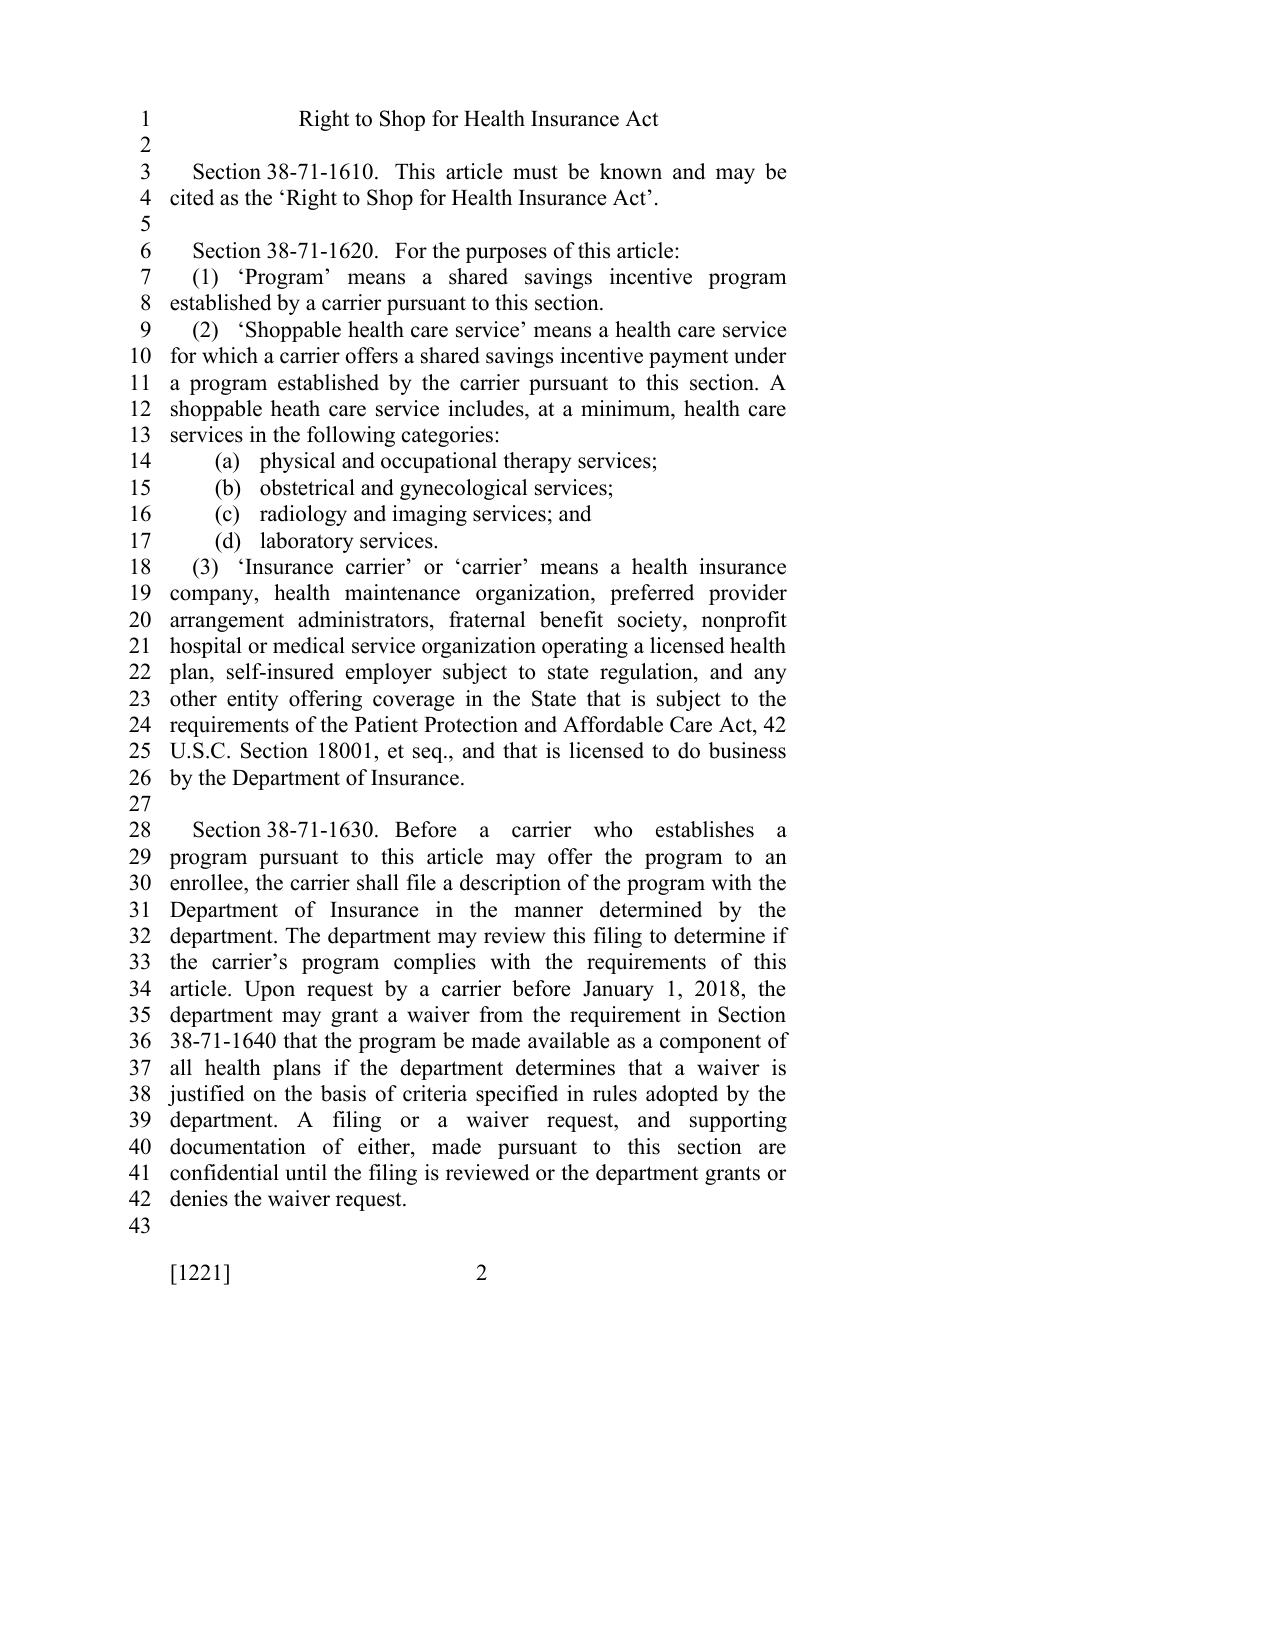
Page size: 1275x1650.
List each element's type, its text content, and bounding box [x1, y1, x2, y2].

text Section 38-71-1620. For the purposes of this article: [169, 237, 787, 263]
text Section 38-71-1630. Before a carrier who establishes a program pursuant to this article may offer the program to an enrollee, the carrier shall file a description of the program with the Department of Insurance in the manner determined by the department. The department may review this filing to determine if the carrier’s program complies with the requirements of this article. Upon request by a carrier before January 1, 2018, the department may grant a waiver from the requirement in Section 38-71-1640 that the program be made available as a component of all health plans if the department determines that a waiver is justified on the basis of criteria specified in rules adopted by the department. A filing or a waiver request, and supporting documentation of either, made pursuant to this section are confidential until the filing is reviewed or the department grants or denies the waiver request. [169, 817, 787, 1212]
text Section 38-71-1610. This article must be known and may be cited as the ‘Right to Shop for Health Insurance Act’. [169, 158, 787, 210]
text (c) radiology and imaging services; and [169, 500, 787, 527]
text (b) obstetrical and gynecological services; [169, 474, 787, 500]
text (3) ‘Insurance carrier’ or ‘carrier’ means a health insurance company, health maintenance organization, preferred provider arrangement administrators, fraternal benefit society, nonprofit hospital or medical service organization operating a licensed health plan, self-insured employer subject to state regulation, and any other entity offering coverage in the State that is subject to the requirements of the Patient Protection and Affordable Care Act, 42 U.S.C. Section 18001, et seq., and that is licensed to do business by the Department of Insurance. [169, 553, 787, 790]
text (1) ‘Program’ means a shared savings incentive program established by a carrier pursuant to this section. [169, 263, 787, 316]
text (a) physical and occupational therapy services; [169, 448, 787, 474]
text (d) laboratory services. [169, 527, 787, 553]
text Right to Shop for Health Insurance Act [169, 105, 787, 131]
text (2) ‘Shoppable health care service’ means a health care service for which a carrier offers a shared savings incentive payment under a program established by the carrier pursuant to this section. A shoppable heath care service includes, at a minimum, health care services in the following categories: [169, 316, 787, 448]
